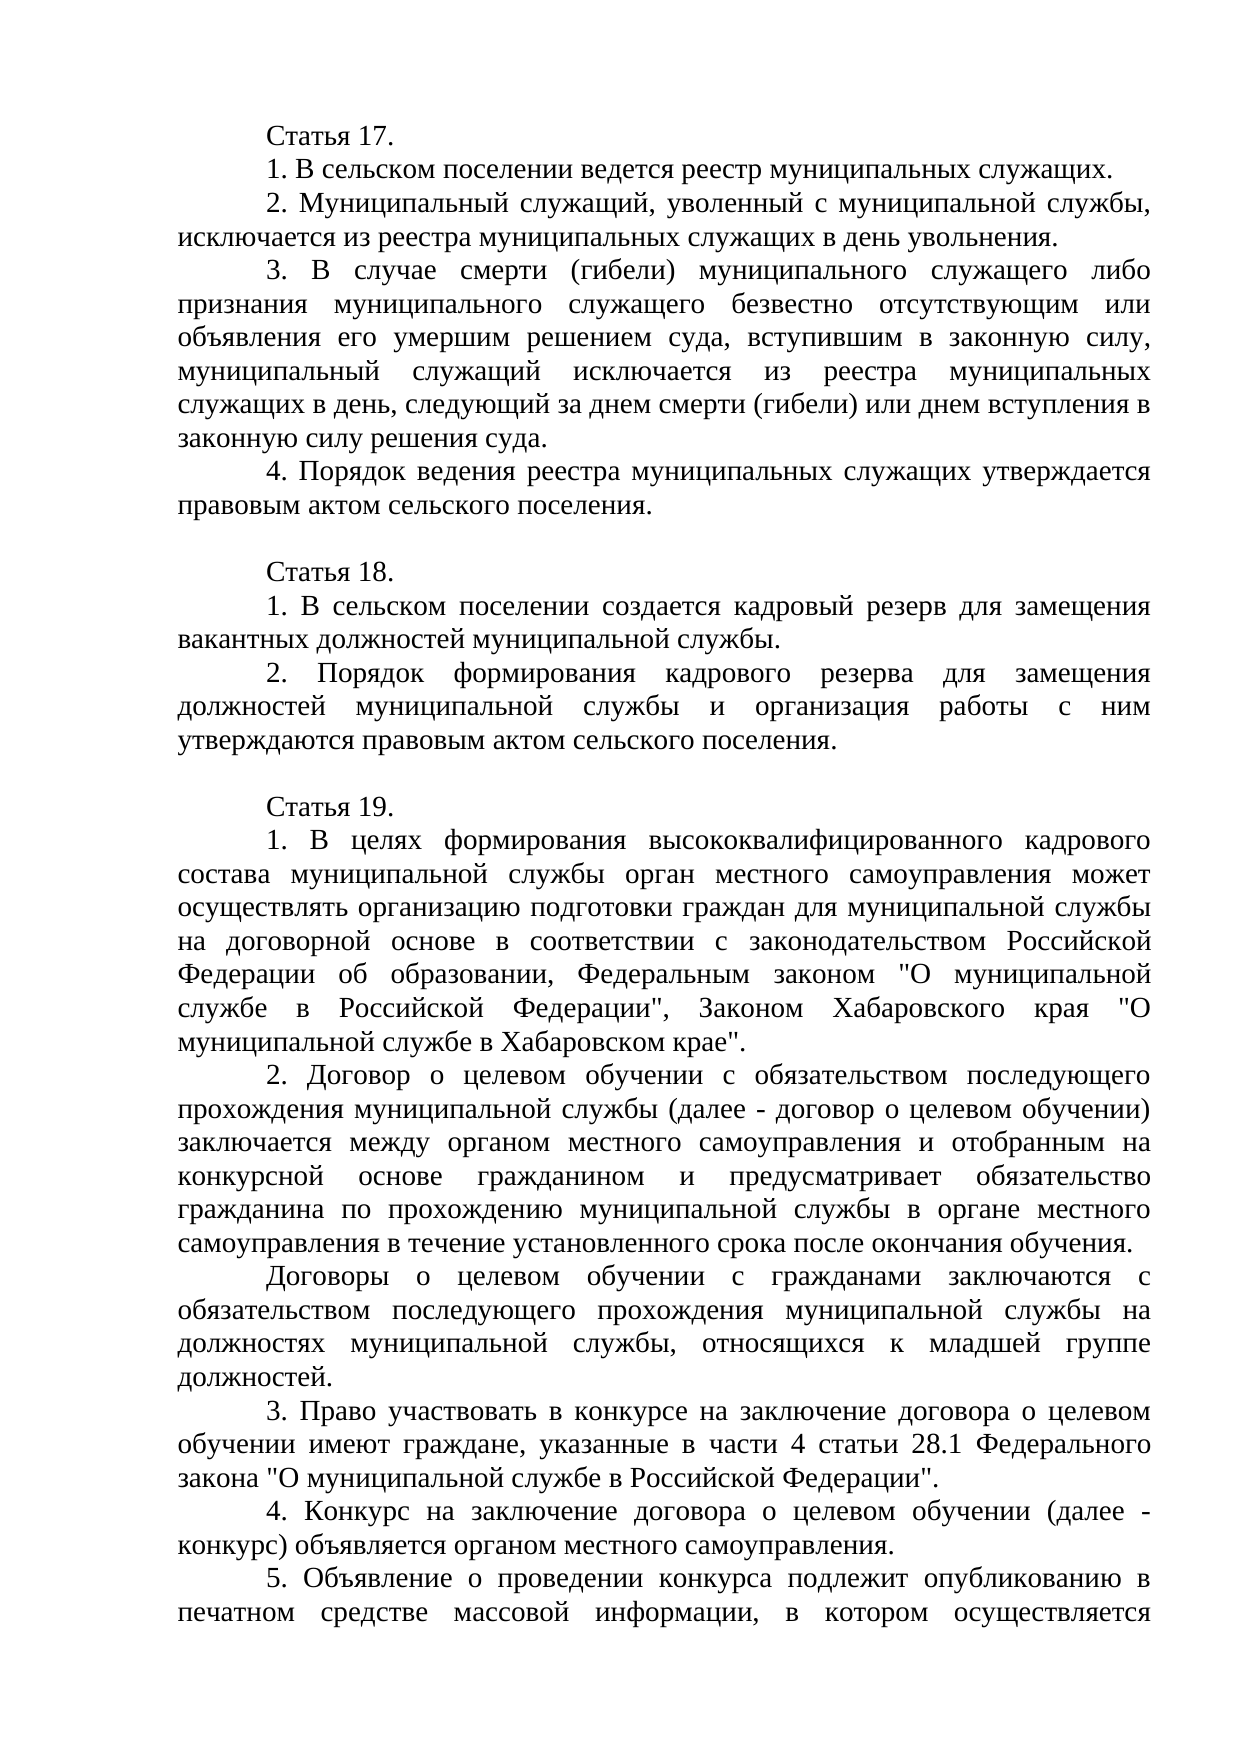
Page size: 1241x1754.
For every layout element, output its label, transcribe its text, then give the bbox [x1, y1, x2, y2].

text 4. Порядок ведения реестра муниципальных служащих утверждается правовым актом сельского поселения. [177, 453, 1152, 521]
text 1. В целях формирования высококвалифицированного кадрового состава муниципальной службы орган местного самоуправления может осуществлять организацию подготовки граждан для муниципальной службы на договорной основе в соответствии с законодательством Российской Федерации об образовании, Федеральным законом "О муниципальной службе в Российской Федерации", Законом Хабаровского края "О муниципальной службе в Хабаровском крае". [177, 822, 1152, 1057]
text 2. Договор о целевом обучении с обязательством последующего прохождения муниципальной службы (далее - договор о целевом обучении) заключается между органом местного самоуправления и отобранным на конкурсной основе гражданином и предусматривает обязательство гражданина по прохождению муниципальной службы в органе местного самоуправления в течение установленного срока после окончания обучения. [177, 1057, 1152, 1258]
text Договоры о целевом обучении с гражданами заключаются с обязательством последующего прохождения муниципальной службы на должностях муниципальной службы, относящихся к младшей группе должностей. [177, 1258, 1152, 1393]
text Статья 17. [177, 118, 1152, 152]
text 1. В сельском поселении ведется реестр муниципальных служащих. [177, 152, 1152, 185]
text 3. В случае смерти (гибели) муниципального служащего либо признания муниципального служащего безвестно отсутствующим или объявления его умершим решением суда, вступившим в законную силу, муниципальный служащий исключается из реестра муниципальных служащих в день, следующий за днем смерти (гибели) или днем вступления в законную силу решения суда. [177, 252, 1152, 453]
text 3. Право участвовать в конкурсе на заключение договора о целевом обучении имеют граждане, указанные в части 4 статьи 28.1 Федерального закона "О муниципальной службе в Российской Федерации". [177, 1393, 1152, 1493]
text Статья 19. [177, 789, 1152, 822]
text 2. Муниципальный служащий, уволенный с муниципальной службы, исключается из реестра муниципальных служащих в день увольнения. [177, 185, 1152, 252]
text 4. Конкурс на заключение договора о целевом обучении (далее - конкурс) объявляется органом местного самоуправления. [177, 1493, 1152, 1560]
text Статья 18. [177, 554, 1152, 588]
text 1. В сельском поселении создается кадровый резерв для замещения вакантных должностей муниципальной службы. [177, 588, 1152, 655]
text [177, 1560, 1152, 1627]
text 2. Порядок формирования кадрового резерва для замещения должностей муниципальной службы и организация работы с ним утверждаются правовым актом сельского поселения. [177, 655, 1152, 755]
